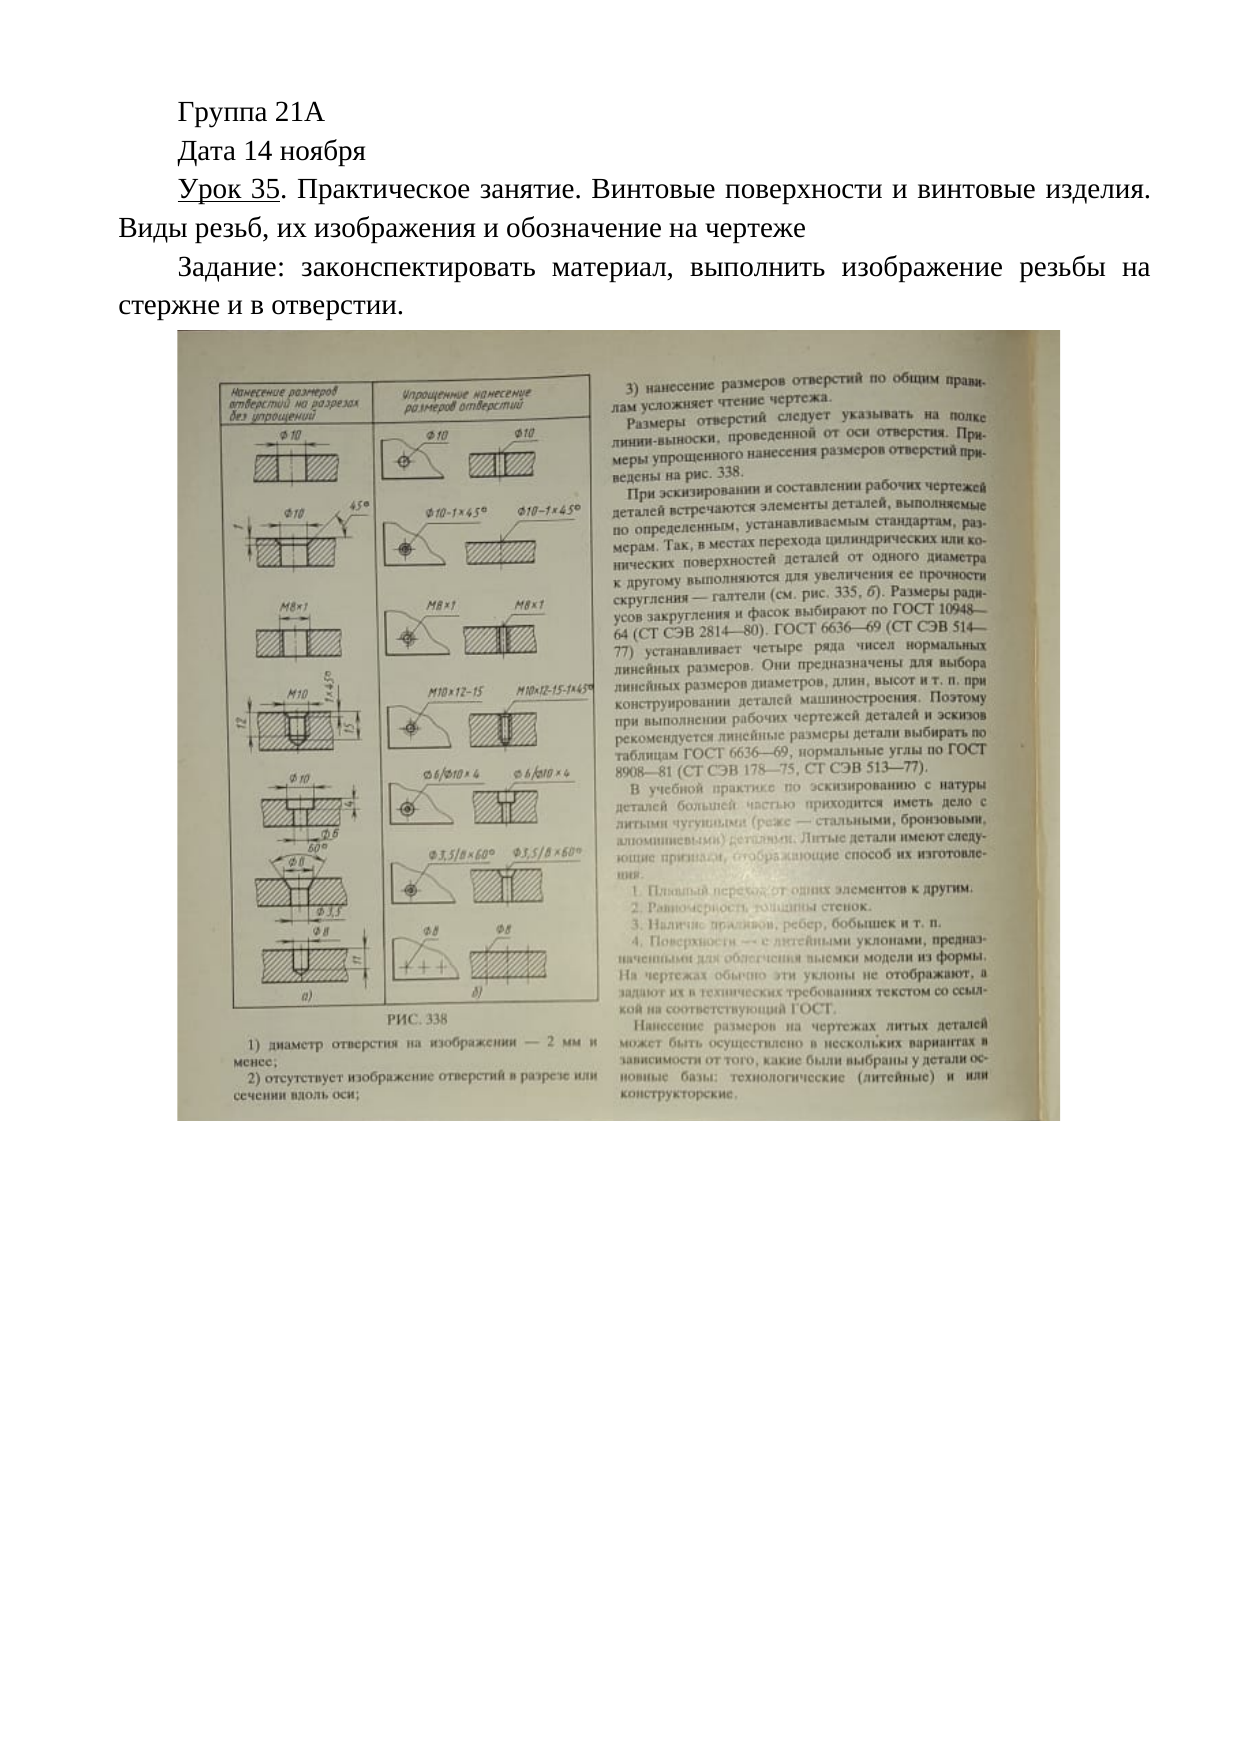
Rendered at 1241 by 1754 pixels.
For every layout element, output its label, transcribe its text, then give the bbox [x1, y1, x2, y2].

text Дата 14 ноября [118, 133, 1152, 167]
text Задание: законспектировать материал, выполнить изображение резьбы на стержне и в отверстии. [118, 249, 1152, 321]
picture [177, 330, 1061, 1121]
text Урок 35. Практическое занятие. Винтовые поверхности и винтовые изделия. Виды резьб, их изображения и обозначение на чертеже [118, 172, 1152, 244]
text Группа 21А [118, 94, 1152, 128]
